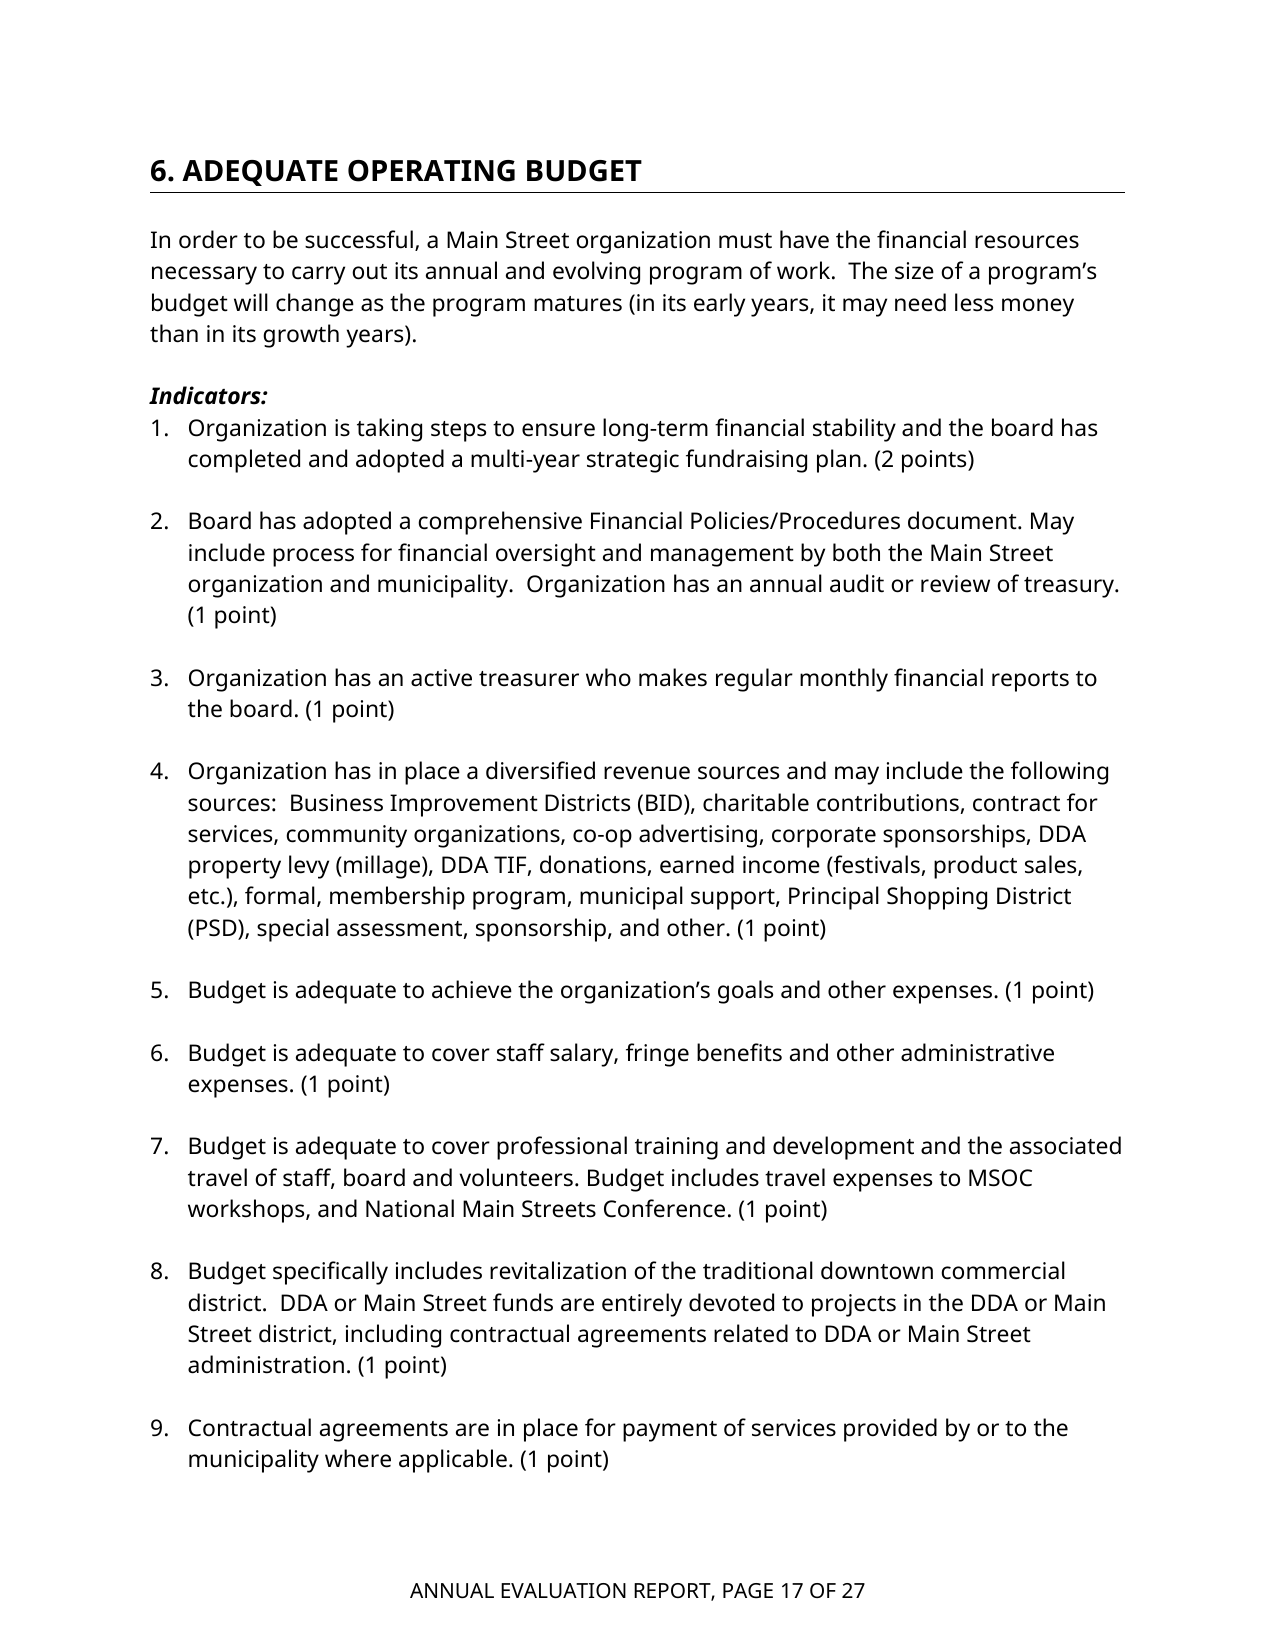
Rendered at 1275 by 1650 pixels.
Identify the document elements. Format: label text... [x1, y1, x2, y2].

list Organization has an active treasurer who makes regular monthly financial reports to the board. (1 point) [150, 662, 1125, 724]
text In order to be successful, a Main Street organization must have the financial resources necessary to carry out its annual and evolving program of work. The size of a program’s budget will change as the program matures (in its early years, it may need less money than in its growth years). [150, 224, 1125, 349]
list Budget is adequate to cover staff salary, fringe benefits and other administrative expenses. (1 point) [150, 1037, 1125, 1099]
list Budget is adequate to cover professional training and development and the associated travel of staff, board and volunteers. Budget includes travel expenses to MSOC workshops, and National Main Streets Conference. (1 point) [150, 1130, 1125, 1224]
list Budget is adequate to achieve the organization’s goals and other expenses. (1 point) [150, 974, 1125, 1005]
text 6. ADEQUATE OPERATING BUDGET [150, 150, 1125, 192]
list Budget specifically includes revitalization of the traditional downtown commercial district. DDA or Main Street funds are entirely devoted to projects in the DDA or Main Street district, including contractual agreements related to DDA or Main Street administration. (1 point) [150, 1255, 1125, 1380]
text Indicators: [150, 380, 1125, 412]
list Board has adopted a comprehensive Financial Policies/Procedures document. May include process for financial oversight and management by both the Main Street organization and municipality. Organization has an annual audit or review of treasury. (1 point) [150, 505, 1125, 630]
list Organization has in place a diversified revenue sources and may include the following sources: Business Improvement Districts (BID), charitable contributions, contract for services, community organizations, co-op advertising, corporate sponsorships, DDA property levy (millage), DDA TIF, donations, earned income (festivals, product sales, etc.), formal, membership program, municipal support, Principal Shopping District (PSD), special assessment, sponsorship, and other. (1 point) [150, 755, 1125, 943]
list Contractual agreements are in place for payment of services provided by or to the municipality where applicable. (1 point) [150, 1412, 1125, 1474]
list Organization is taking steps to ensure long-term financial stability and the board has completed and adopted a multi-year strategic fundraising plan. (2 points) [150, 412, 1125, 474]
